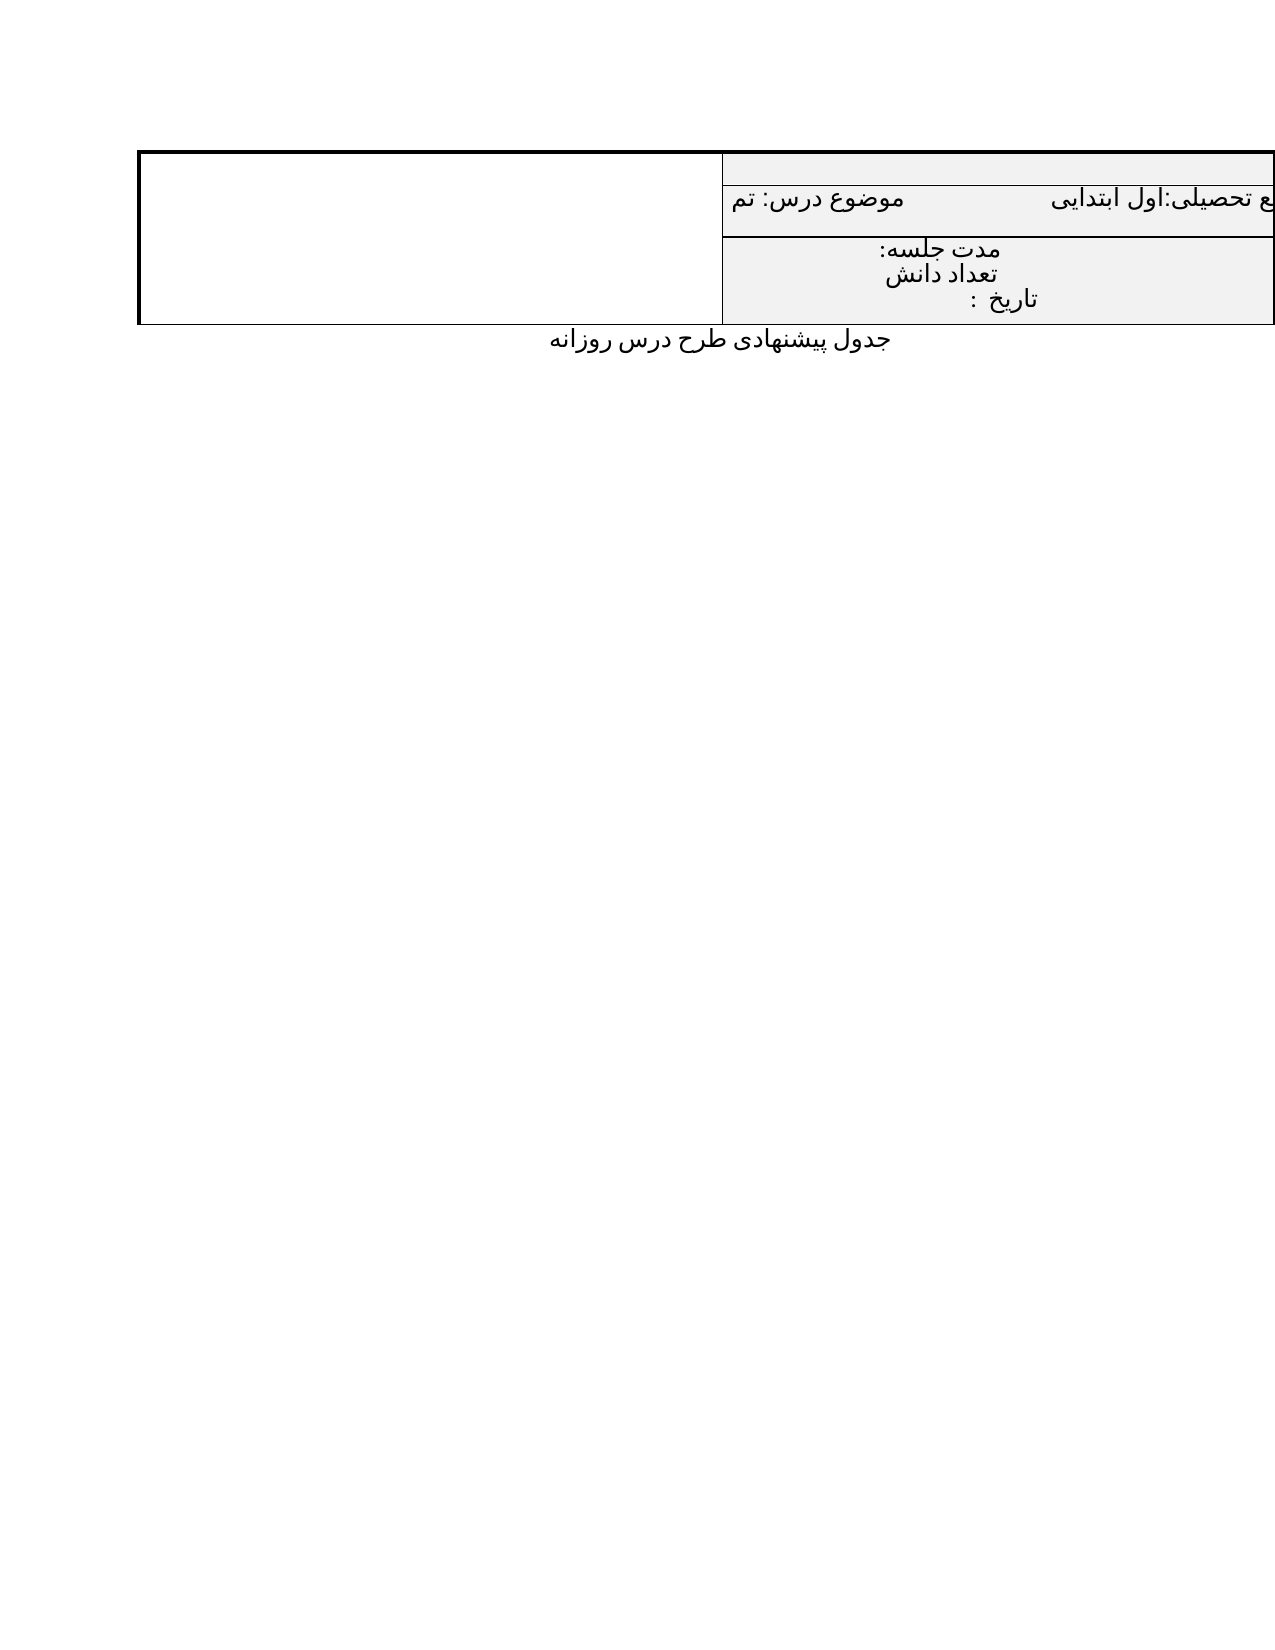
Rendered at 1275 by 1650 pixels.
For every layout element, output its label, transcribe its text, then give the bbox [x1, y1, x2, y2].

text جدول پیشنهادی طرح درس روزانه [549, 325, 1125, 352]
table_cell تهیه کننده: مدت جلسه:03دقیقه نام مدرسه: تعداد دانش آموزان: تاریخ : [723, 238, 1273, 324]
table_header [141, 154, 722, 324]
table_cell نام کتاب درسی: ریاضی مقطع تحصیلی:اول ابتدایی موضوع درس: تم12 [723, 186, 1273, 236]
table_header [723, 154, 1273, 184]
